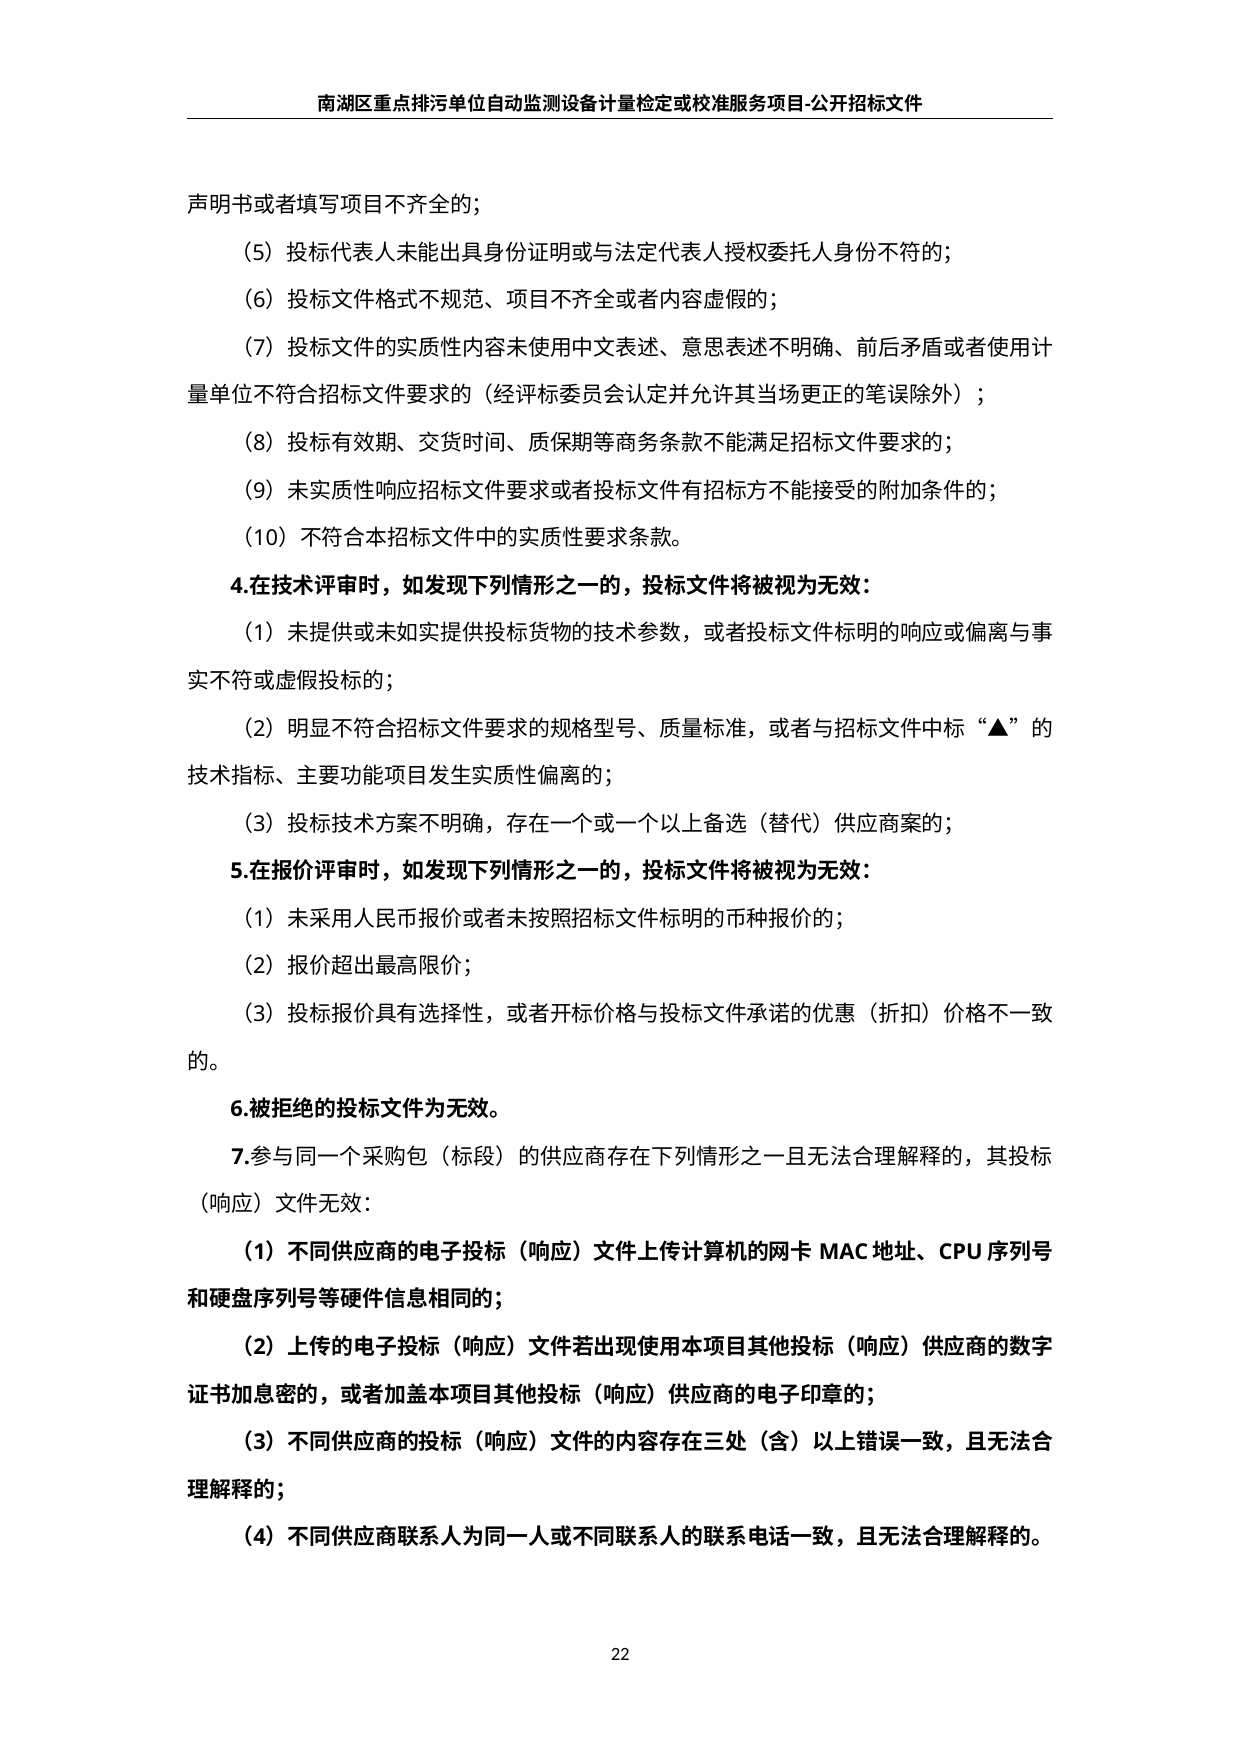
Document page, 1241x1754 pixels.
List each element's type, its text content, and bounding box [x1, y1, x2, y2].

text （2）上传的电子投标（响应）文件若出现使用本项目其他投标（响应）供应商的数字证书加息密的，或者加盖本项目其他投标（响应）供应商的电子印章的； [187, 1329, 1053, 1408]
text （4）不同供应商联系人为同一人或不同联系人的联系电话一致，且无法合理解释的。 [187, 1519, 1053, 1551]
text （3）投标报价具有选择性，或者开标价格与投标文件承诺的优惠（折扣）价格不一致的。 [187, 996, 1053, 1075]
text （3）投标技术方案不明确，存在一个或一个以上备选（替代）供应商案的； [187, 806, 1053, 837]
text （1）未提供或未如实提供投标货物的技术参数，或者投标文件标明的响应或偏离与事实不符或虚假投标的； [187, 615, 1053, 695]
text （8）投标有效期、交货时间、质保期等商务条款不能满足招标文件要求的； [187, 425, 1053, 457]
text （7）投标文件的实质性内容未使用中文表述、意思表述不明确、前后矛盾或者使用计量单位不符合招标文件要求的（经评标委员会认定并允许其当场更正的笔误除外）； [187, 330, 1053, 409]
text （3）不同供应商的投标（响应）文件的内容存在三处（含）以上错误一致，且无法合理解释的； [187, 1424, 1053, 1503]
text （5）投标代表人未能出具身份证明或与法定代表人授权委托人身份不符的； [187, 235, 1053, 266]
text （1）不同供应商的电子投标（响应）文件上传计算机的网卡MAC地址、CPU序列号和硬盘序列号等硬件信息相同的； [187, 1234, 1053, 1313]
text （10）不符合本招标文件中的实质性要求条款。 [187, 520, 1053, 552]
text 5.在报价评审时，如发现下列情形之一的，投标文件将被视为无效： [187, 853, 1053, 885]
text （1）未采用人民币报价或者未按照招标文件标明的币种报价的； [187, 901, 1053, 933]
text 7.参与同一个采购包（标段）的供应商存在下列情形之一且无法合理解释的，其投标（响应）文件无效： [187, 1139, 1053, 1218]
text 4.在技术评审时，如发现下列情形之一的，投标文件将被视为无效： [187, 568, 1053, 599]
text （2）报价超出最高限价； [187, 948, 1053, 980]
text （9）未实质性响应招标文件要求或者投标文件有招标方不能接受的附加条件的； [187, 473, 1053, 504]
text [187, 187, 1053, 219]
text 6.被拒绝的投标文件为无效。 [187, 1091, 1053, 1123]
text （2）明显不符合招标文件要求的规格型号、质量标准，或者与招标文件中标“▲”的技术指标、主要功能项目发生实质性偏离的； [187, 711, 1053, 790]
text （6）投标文件格式不规范、项目不齐全或者内容虚假的； [187, 282, 1053, 314]
